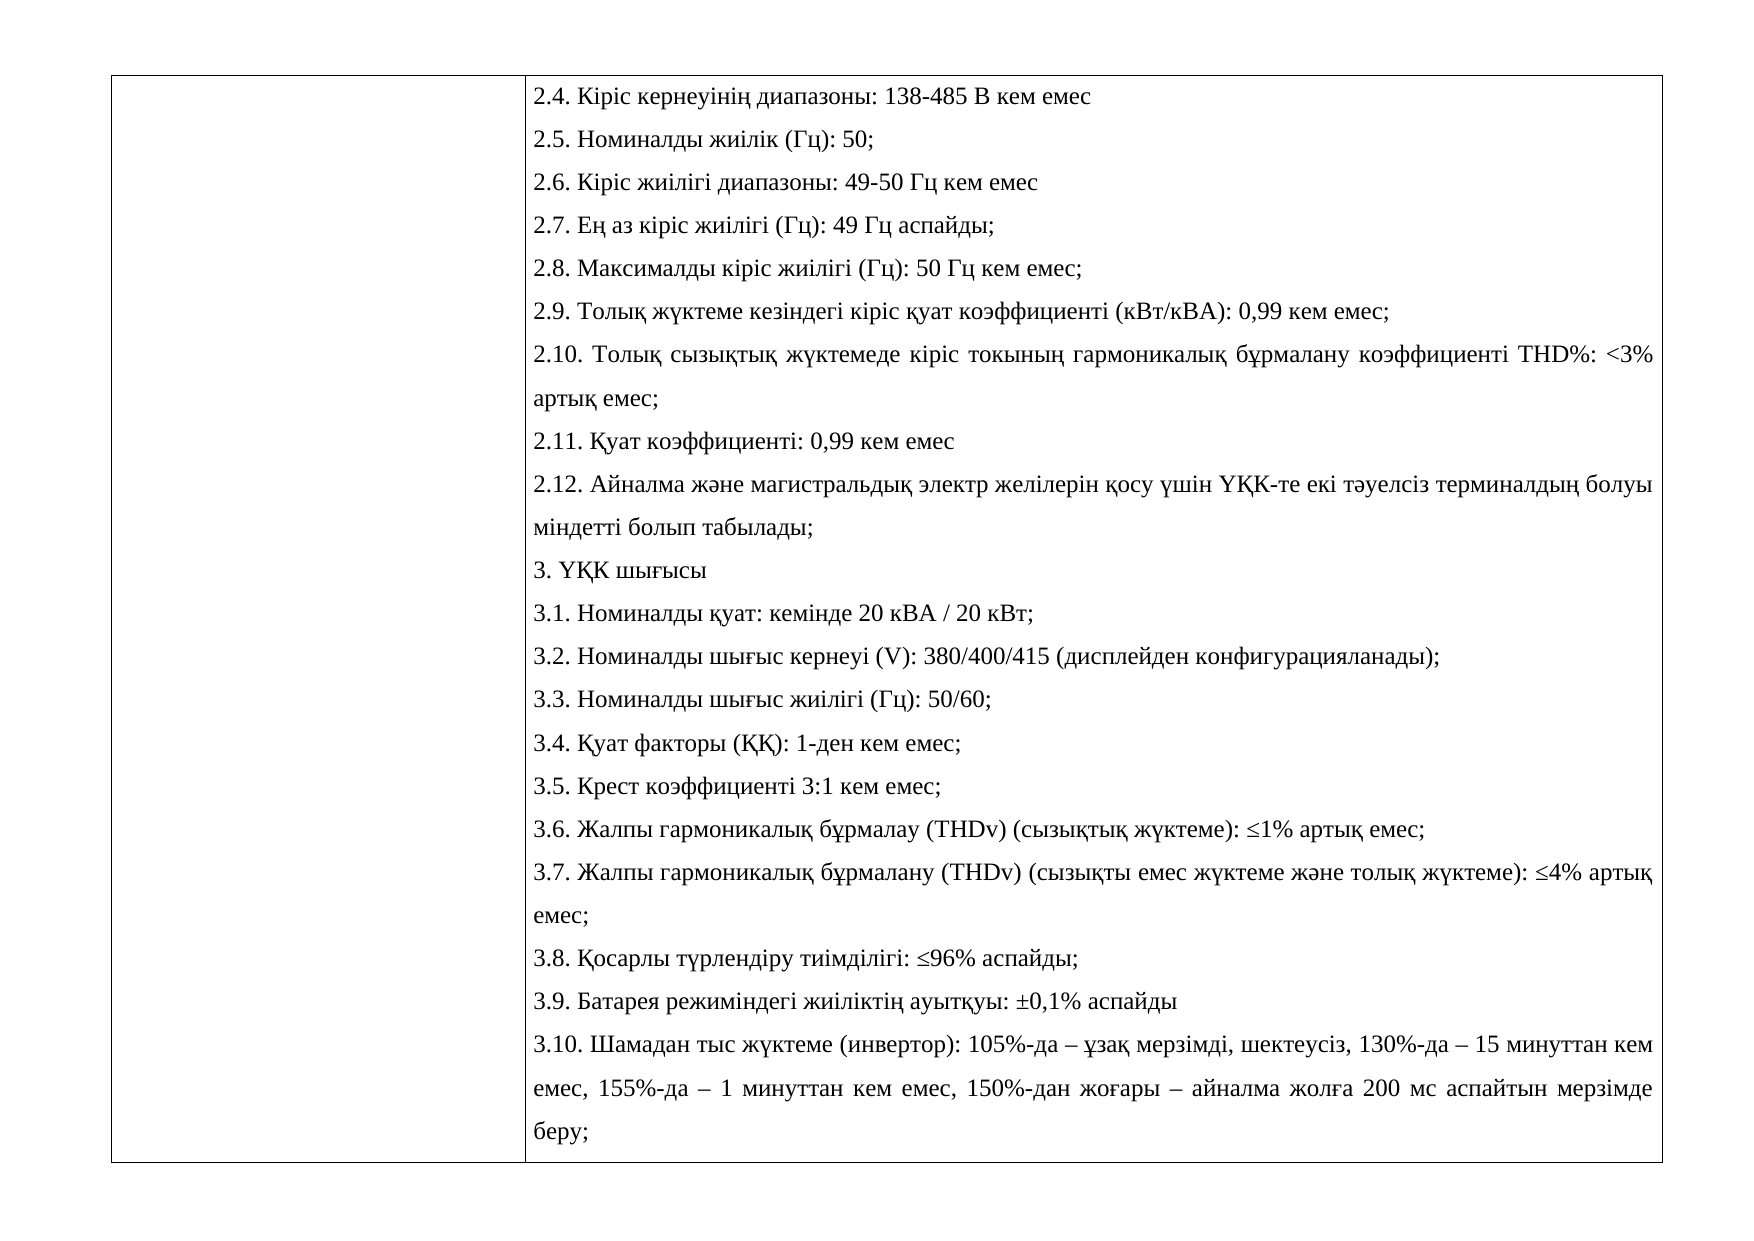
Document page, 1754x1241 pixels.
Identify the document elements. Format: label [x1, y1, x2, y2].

table_cell [526, 76, 1662, 1162]
table_cell [112, 76, 525, 1162]
